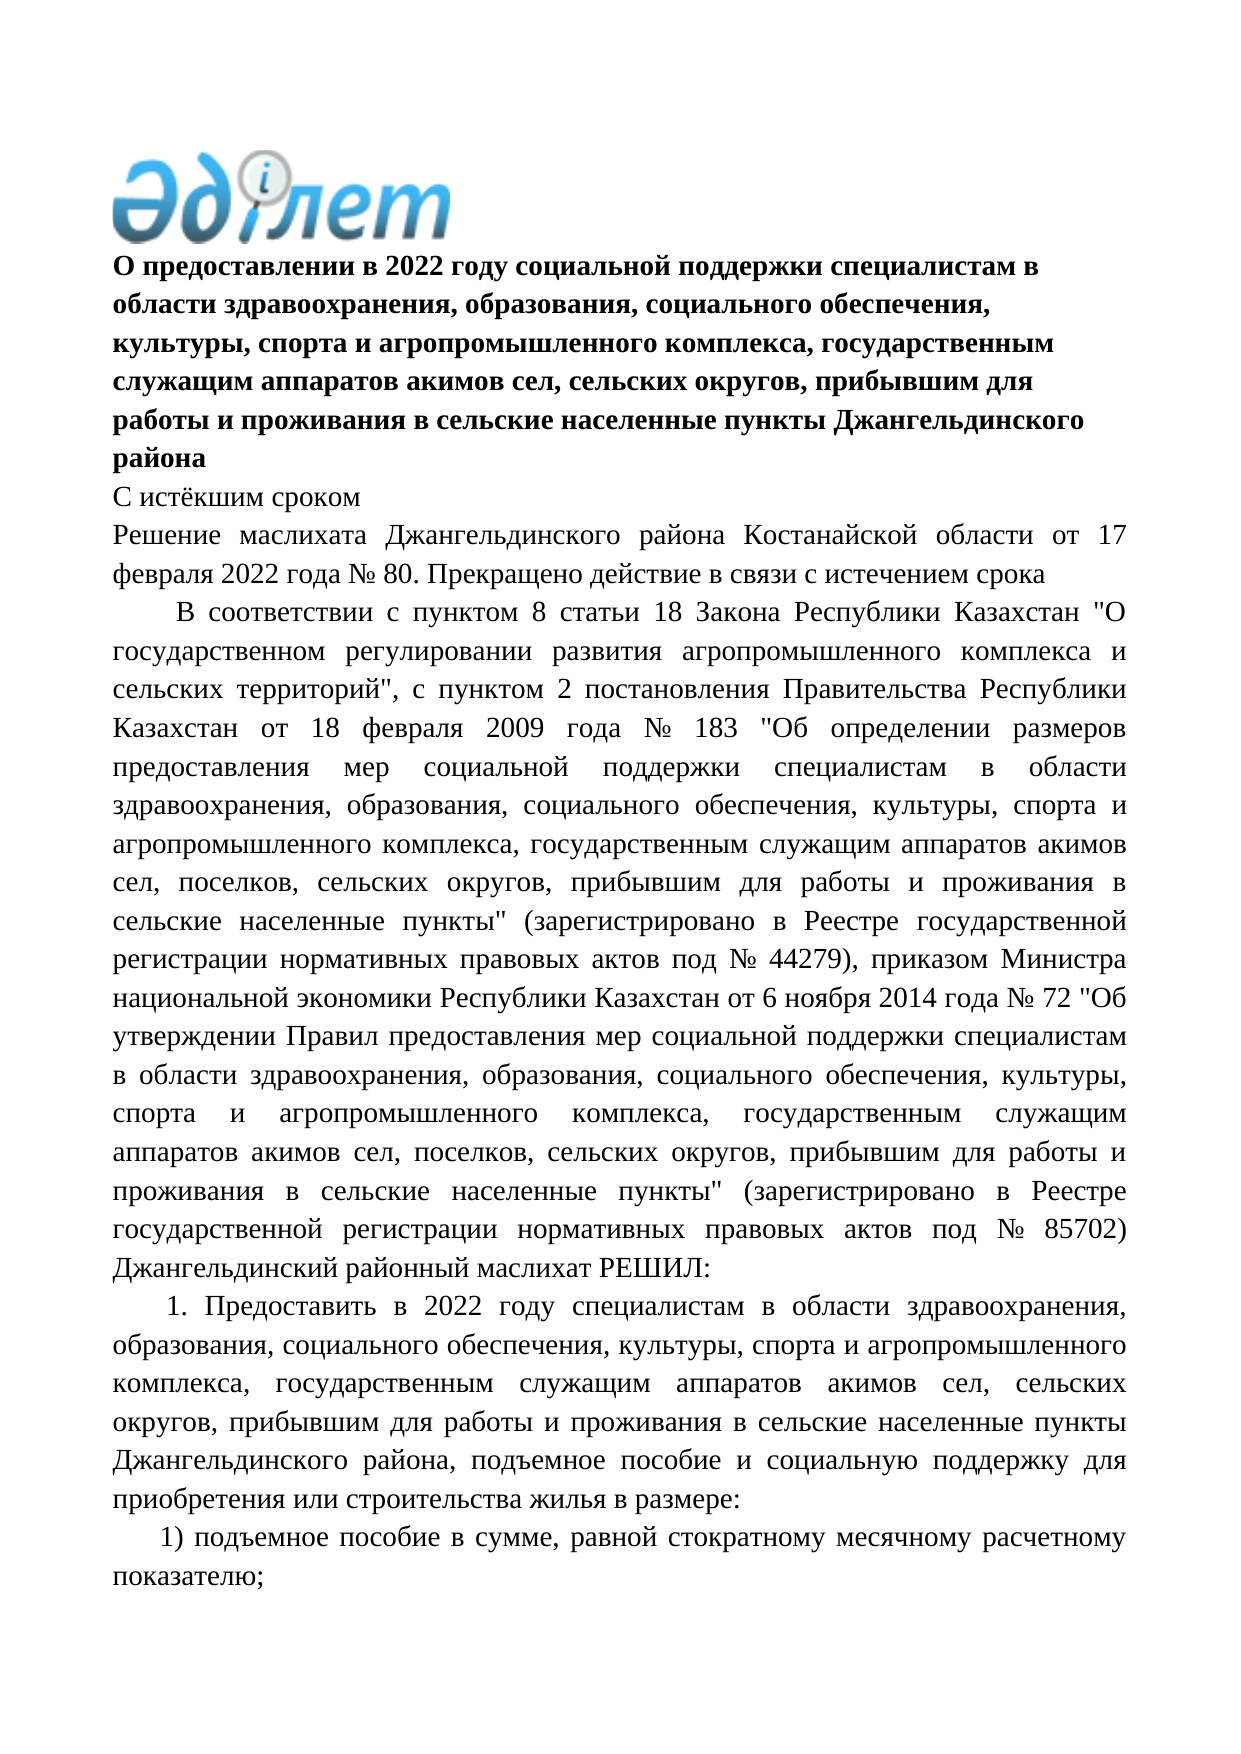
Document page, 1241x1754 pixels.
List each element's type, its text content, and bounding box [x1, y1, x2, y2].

text В соответствии с пунктом 8 статьи 18 Закона Республики Казахстан "О государственном регулировании развития агропромышленного комплекса и сельских территорий", с пунктом 2 постановления Правительства Республики Казахстан от 18 февраля 2009 года № 183 "Об определении размеров предоставления мер социальной поддержки специалистам в области здравоохранения, образования, социального обеспечения, культуры, спорта и агропромышленного комплекса, государственным служащим аппаратов акимов сел, поселков, сельских округов, прибывшим для работы и проживания в сельские населенные пункты" (зарегистрировано в Реестре государственной регистрации нормативных правовых актов под № 44279), приказом Министра национальной экономики Республики Казахстан от 6 ноября 2014 года № 72 "Об утверждении Правил предоставления мер социальной поддержки специалистам в области здравоохранения, образования, социального обеспечения, культуры, спорта и агропромышленного комплекса, государственным служащим аппаратов акимов сел, поселков, сельских округов, прибывшим для работы и проживания в сельские населенные пункты" (зарегистрировано в Реестре государственной регистрации нормативных правовых актов под № 85702) Джангельдинский районный маслихат РЕШИЛ: [112, 594, 1128, 1283]
picture [112, 150, 451, 244]
text 1. Предоставить в 2022 году специалистам в области здравоохранения, образования, социального обеспечения, культуры, спорта и агропромышленного комплекса, государственным служащим аппаратов акимов сел, сельских округов, прибывшим для работы и проживания в сельские населенные пункты Джангельдинского района, подъемное пособие и социальную поддержку для приобретения или строительства жилья в размере: [112, 1288, 1128, 1514]
text 1) подъемное пособие в сумме, равной стократному месячному расчетному показателю; [112, 1519, 1128, 1592]
text О предоставлении в 2022 году социальной поддержки специалистам в области здравоохранения, образования, социального обеспечения, культуры, спорта и агропромышленного комплекса, государственным служащим аппаратов акимов сел, сельских округов, прибывшим для работы и проживания в сельские населенные пункты Джангельдинского района [112, 248, 1128, 474]
text С истёкшим сроком [112, 479, 1128, 512]
text Решение маслихата Джангельдинского района Костанайской области от 17 февраля 2022 года № 80. Прекращено действие в связи с истечением срока [112, 517, 1128, 589]
